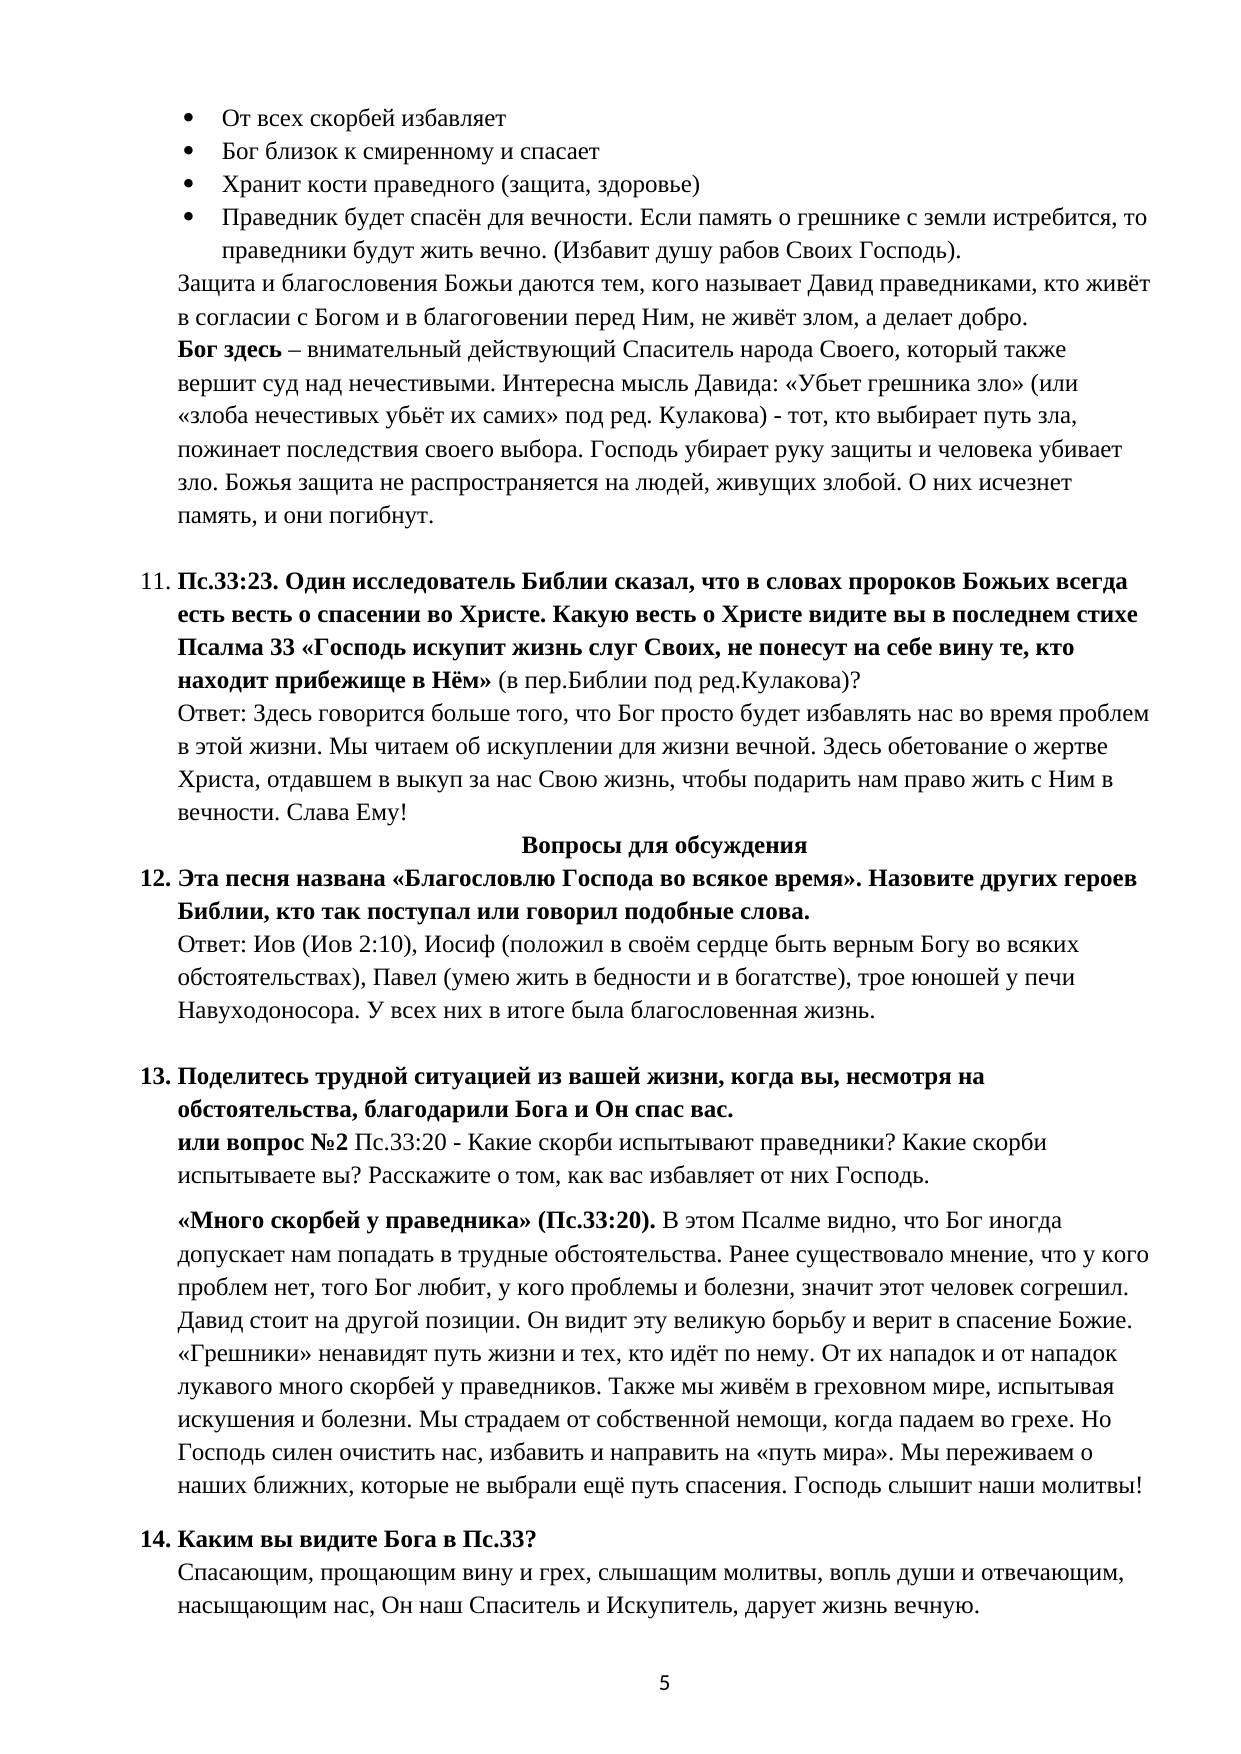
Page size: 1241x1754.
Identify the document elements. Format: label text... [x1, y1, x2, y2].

list От всех скорбей избавляет [184, 103, 1152, 132]
list Эта песня названа «Благословлю Господа во всякое время». Назовите других героев Библии, кто так поступал или говорил подобные слова. [140, 863, 1152, 925]
list Праведник будет спасён для вечности. Если память о грешнике с земли истребится, то праведники будут жить вечно. (Избавит душу рабов Своих Господь). [184, 202, 1152, 264]
list Вопросы для обсуждения [177, 830, 1152, 859]
list Бог здесь – внимательный действующий Спаситель народа Своего, который также вершит суд над нечестивыми. Интересна мысль Давида: «Убьет грешника зло» (или «злоба нечестивых убьёт их самих» под ред. Кулакова) - тот, кто выбирает путь зла, пожинает последствия своего выбора. Господь убирает руку защиты и человека убивает зло. Божья защита не распространяется на людей, живущих злобой. О них исчезнет память, и они погибнут. [177, 334, 1152, 528]
list Спасающим, прощающим вину и грех, слышащим молитвы, вопль души и отвечающим, насыщающим нас, Он наш Спаситель и Искупитель, дарует жизнь вечную. [177, 1557, 1152, 1618]
list Хранит кости праведного (защита, здоровье) [184, 169, 1152, 198]
text «Много скорбей у праведника» (Пс.33:20). В этом Псалме видно, что Бог иногда допускает нам попадать в трудные обстоятельства. Ранее существовало мнение, что у кого проблем нет, того Бог любит, у кого проблемы и болезни, значит этот человек согрешил. Давид стоит на другой позиции. Он видит эту великую борьбу и верит в спасение Божие. «Грешники» ненавидят путь жизни и тех, кто идёт по нему. От их нападок и от нападок лукавого много скорбей у праведников. Также мы живём в греховном мире, испытывая искушения и болезни. Мы страдаем от собственной немощи, когда падаем во грехе. Но Господь силен очистить нас, избавить и направить на «путь мира». Мы переживаем о наших ближних, которые не выбрали ещё путь спасения. Господь слышит наши молитвы! [177, 1206, 1152, 1498]
list Каким вы видите Бога в Пс.33? [140, 1524, 1152, 1552]
list Ответ: Здесь говорится больше того, что Бог просто будет избавлять нас во время проблем в этой жизни. Мы читаем об искуплении для жизни вечной. Здесь обетование о жертве Христа, отдавшем в выкуп за нас Свою жизнь, чтобы подарить нам право жить с Ним в вечности. Слава Ему! [177, 698, 1152, 826]
list Защита и благословения Божьи даются тем, кого называет Давид праведниками, кто живёт в согласии с Богом и в благоговении перед Ним, не живёт злом, а делает добро. [177, 268, 1152, 330]
list Ответ: Иов (Иов 2:10), Иосиф (положил в своём сердце быть верным Богу во всяких обстоятельствах), Павел (умею жить в бедности и в богатстве), трое юношей у печи Навуходоносора. У всех них в итоге была благословенная жизнь. [177, 929, 1152, 1024]
list или вопрос №2 Пс.33:20 - Какие скорби испытывают праведники? Какие скорби испытываете вы? Расскажите о том, как вас избавляет от них Господь. [177, 1127, 1181, 1189]
list Пс.33:23. Один исследователь Библии сказал, что в словах пророков Божьих всегда есть весть о спасении во Христе. Какую весть о Христе видите вы в последнем стихе Псалма 33 «Господь искупит жизнь слуг Своих, не понесут на себе вину те, кто находит прибежище в Нём» (в пер.Библии под ред.Кулакова)? [140, 566, 1152, 693]
list Бог близок к смиренному и спасает [184, 136, 1152, 165]
list Поделитесь трудной ситуацией из вашей жизни, когда вы, несмотря на обстоятельства, благодарили Бога и Он спас вас. [140, 1061, 1152, 1123]
